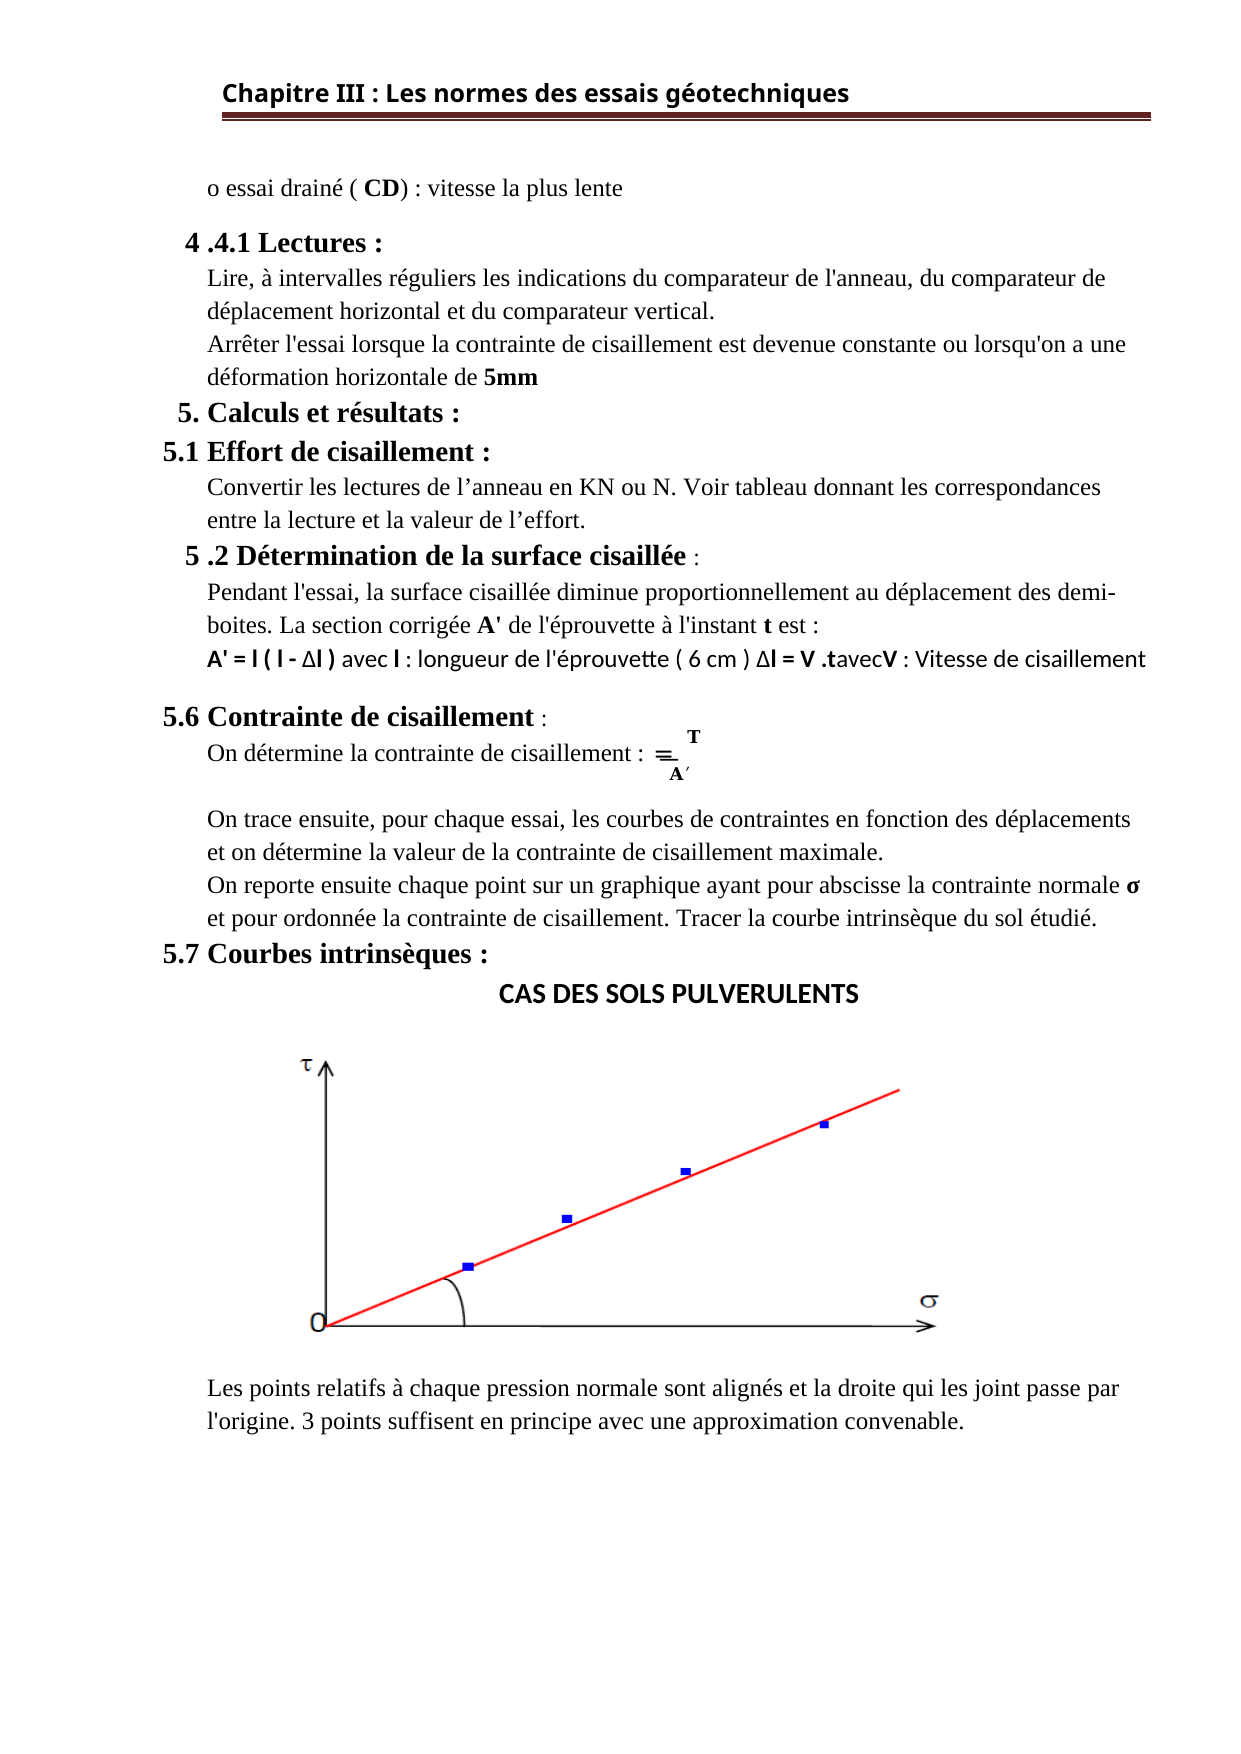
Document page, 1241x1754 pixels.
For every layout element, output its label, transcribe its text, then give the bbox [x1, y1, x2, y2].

text Lire, à intervalles réguliers les indications du comparateur de l'anneau, du comparateur de déplacement horizontal et du comparateur vertical. [207, 263, 1151, 325]
subtitle .4.1 Lectures : [185, 225, 1151, 259]
subtitle .2 Détermination de la surface cisaillée : [185, 538, 1151, 572]
text On trace ensuite, pour chaque essai, les courbes de contraintes en fonction des déplacements et on détermine la valeur de la contrainte de cisaillement maximale. [207, 804, 1151, 866]
text A' = l ( l - Δl ) avec l : longueur de l'éprouvette ( 6 cm ) Δl = V .tavecV : Vitesse de cisaillement [207, 643, 1151, 673]
list Effort de cisaillement : [163, 434, 1151, 467]
text Convertir les lectures de l’anneau en KN ou N. Voir tableau donnant les correspondances entre la lecture et la valeur de l’effort. [207, 472, 1151, 534]
subtitle Calculs et résultats : [177, 395, 1151, 429]
text o essai drainé ( CD) : vitesse la plus lente [207, 173, 1151, 202]
subtitle Courbes intrinsèques : [163, 937, 1151, 970]
text Pendant l'essai, la surface cisaillée diminue proportionnellement au déplacement des demi-boites. La section corrigée A' de l'éprouvette à l'instant t est : [207, 577, 1151, 638]
picture [299, 1059, 940, 1333]
text CAS DES SOLS PULVERULENTS [368, 975, 990, 1011]
text Les points relatifs à chaque pression normale sont alignés et la droite qui les joint passe par l'origine. 3 points suffisent en principe avec une approximation convenable. [207, 1373, 1151, 1434]
text 𝐀′ [207, 768, 1151, 783]
text Arrêter l'essai lorsque la contrainte de cisaillement est devenue constante ou lorsqu'on a une déformation horizontale de 5mm [207, 329, 1151, 391]
subtitle Contrainte de cisaillement : [163, 699, 1151, 732]
text On détermine la contrainte de cisaillement : = 𝐓 [207, 736, 1151, 768]
text On reporte ensuite chaque point sur un graphique ayant pour abscisse la contrainte normale σ et pour ordonnée la contrainte de cisaillement. Tracer la courbe intrinsèque du sol étudié. [207, 870, 1151, 932]
